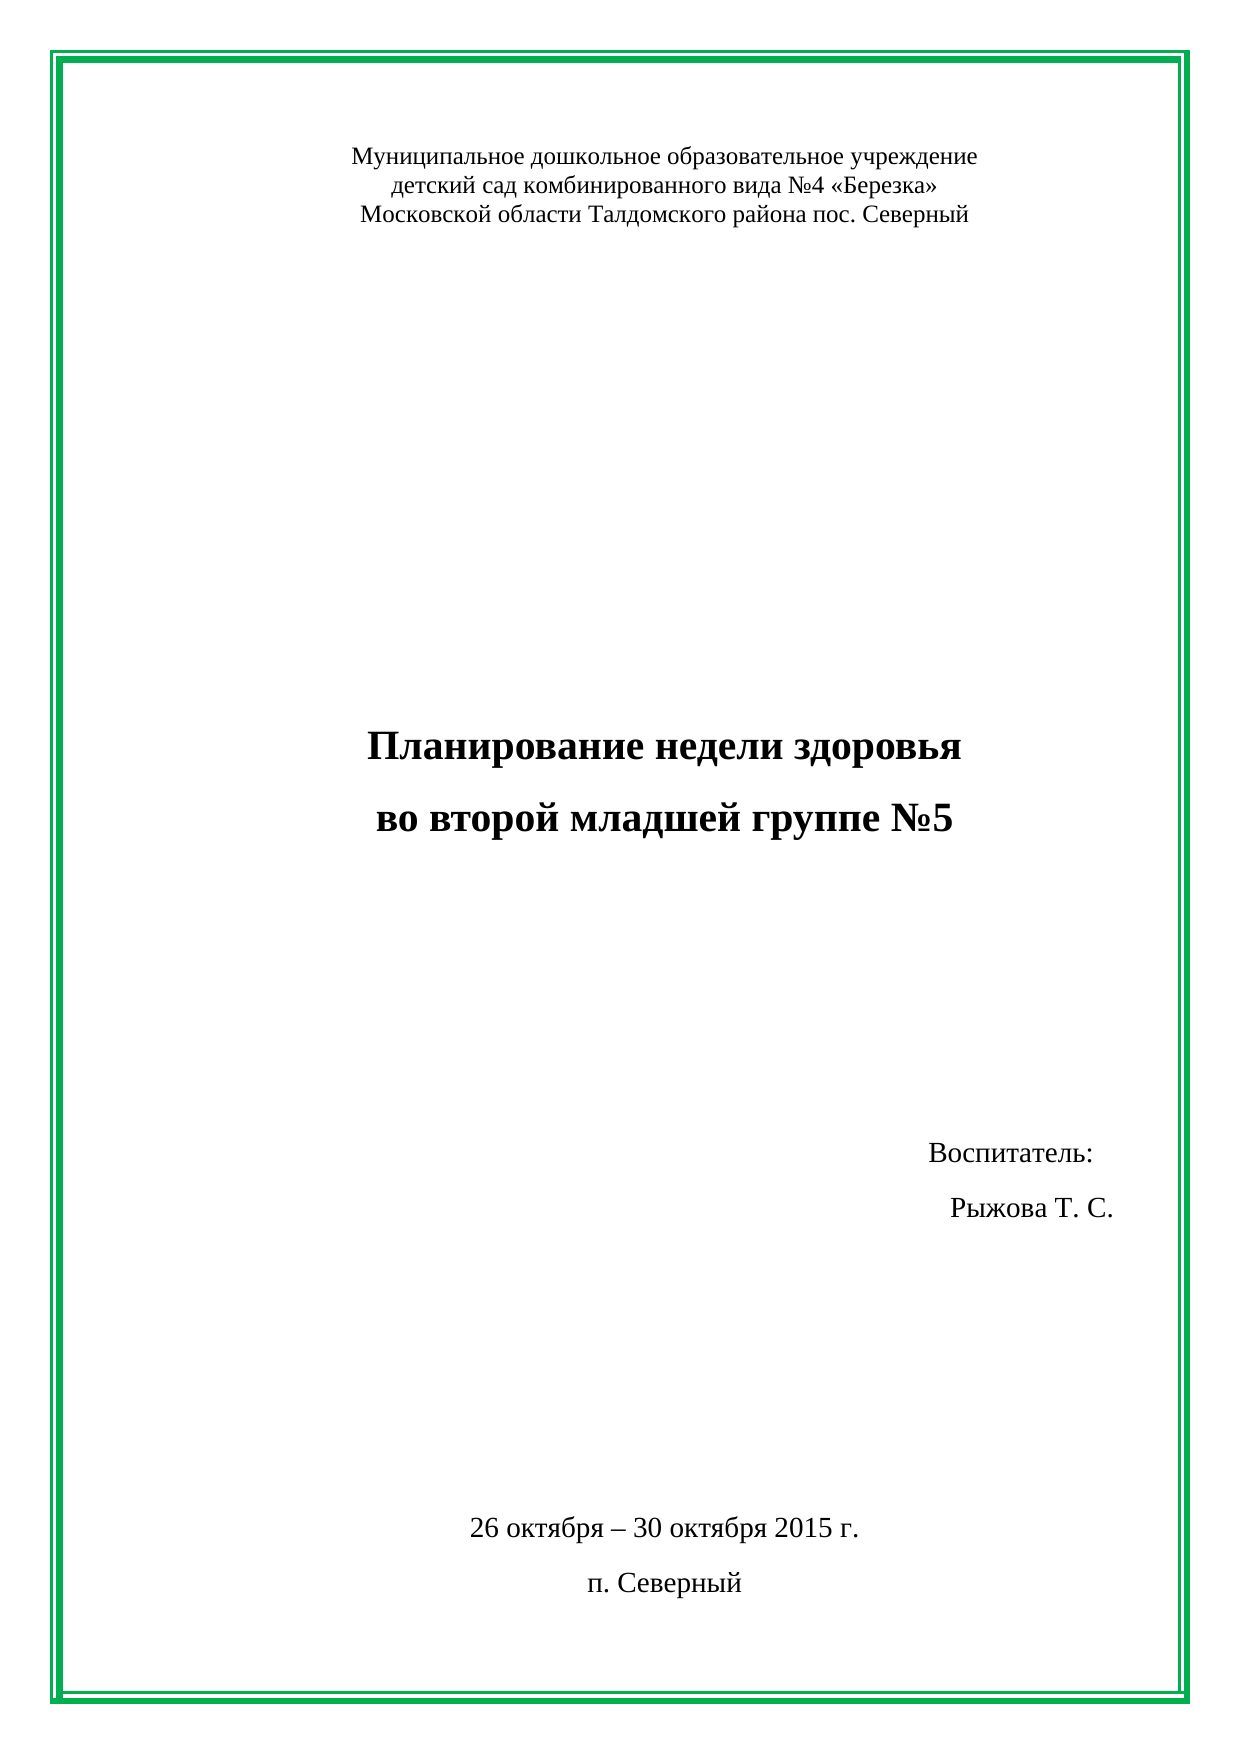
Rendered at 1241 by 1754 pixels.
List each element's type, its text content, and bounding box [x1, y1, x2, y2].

text Рыжова Т. С. [177, 1190, 1152, 1223]
text Муниципальное дошкольное образовательное учреждение детский сад комбинированного вида №4 «Березка» Московской области Талдомского района пос. Северный [177, 141, 1152, 228]
text п. Северный [177, 1565, 1152, 1598]
text 26 октября – 30 октября 2015 г. [177, 1511, 1152, 1544]
text во второй младшей группе №5 [177, 792, 1152, 840]
text Воспитатель: [177, 1135, 1152, 1169]
text Планирование недели здоровья [177, 721, 1152, 769]
